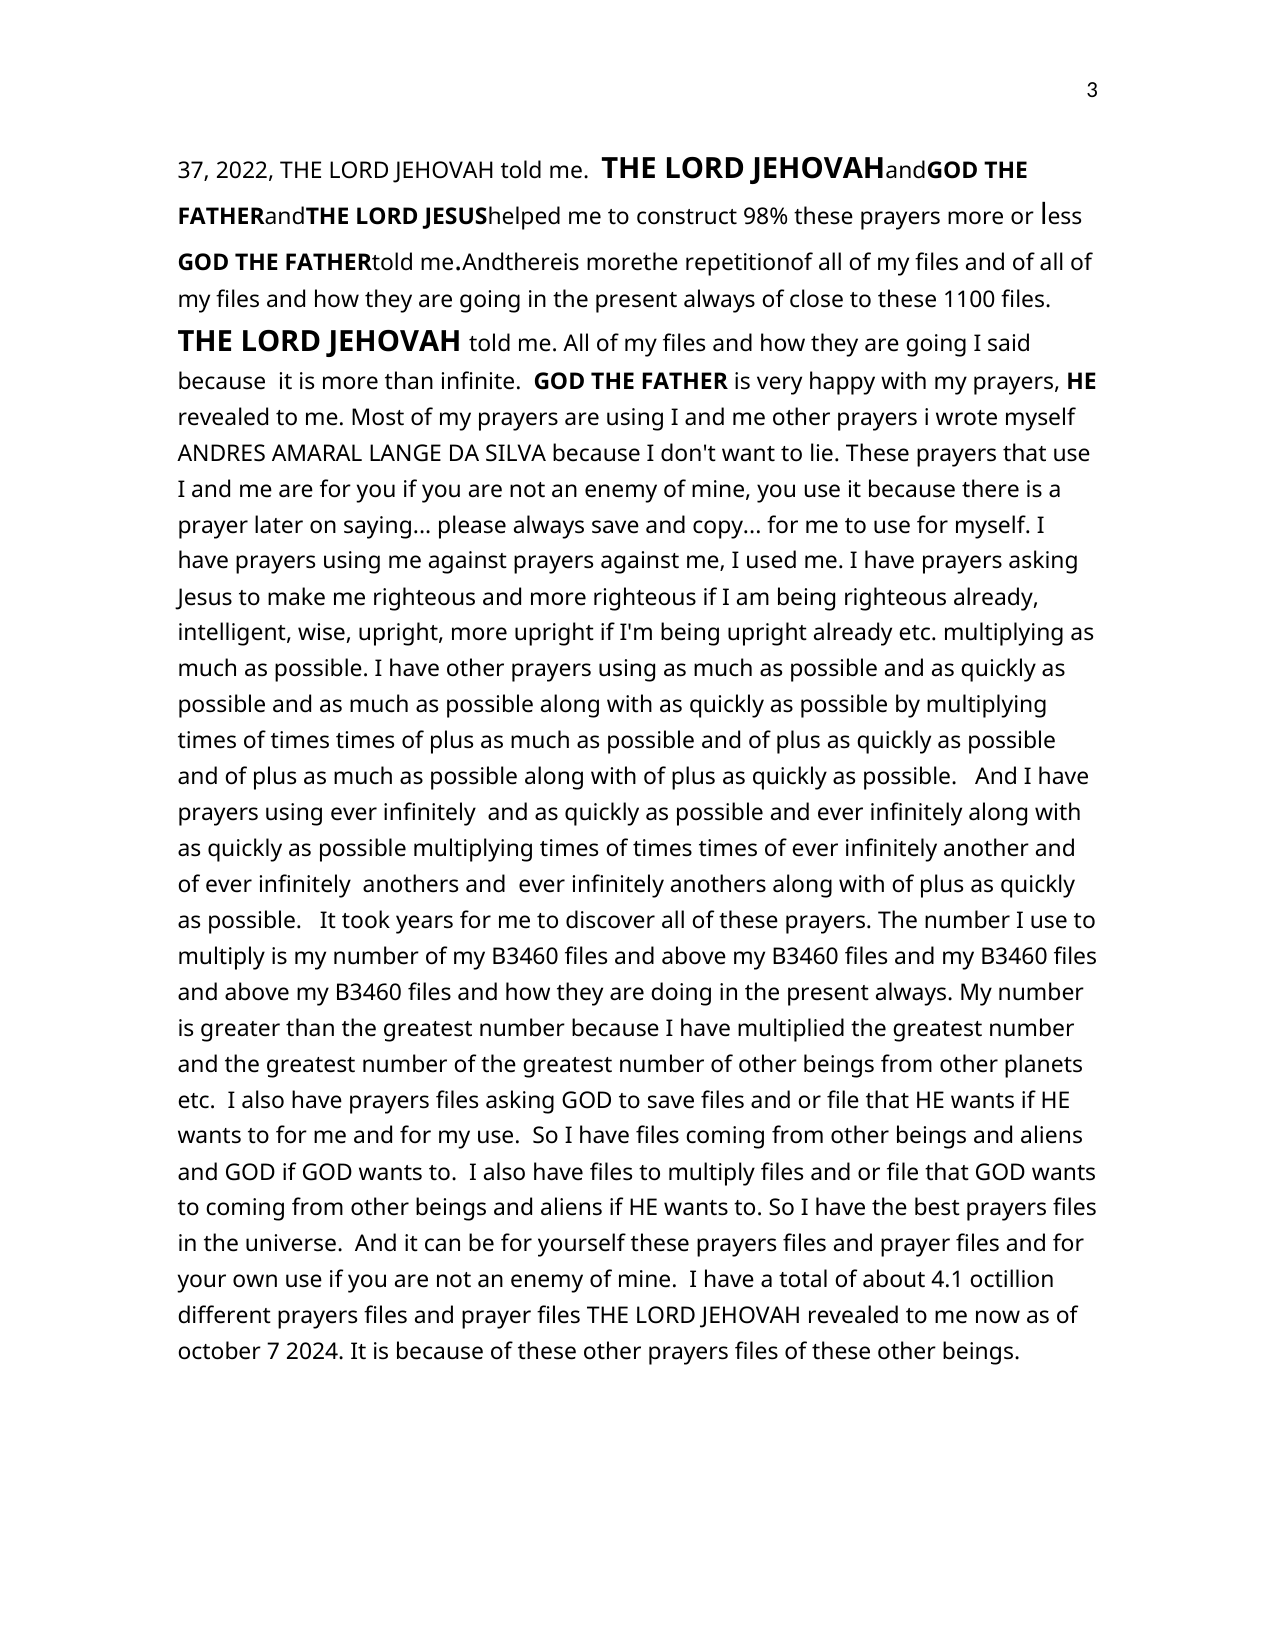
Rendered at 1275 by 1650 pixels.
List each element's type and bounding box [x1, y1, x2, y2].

text [177, 148, 1098, 1366]
